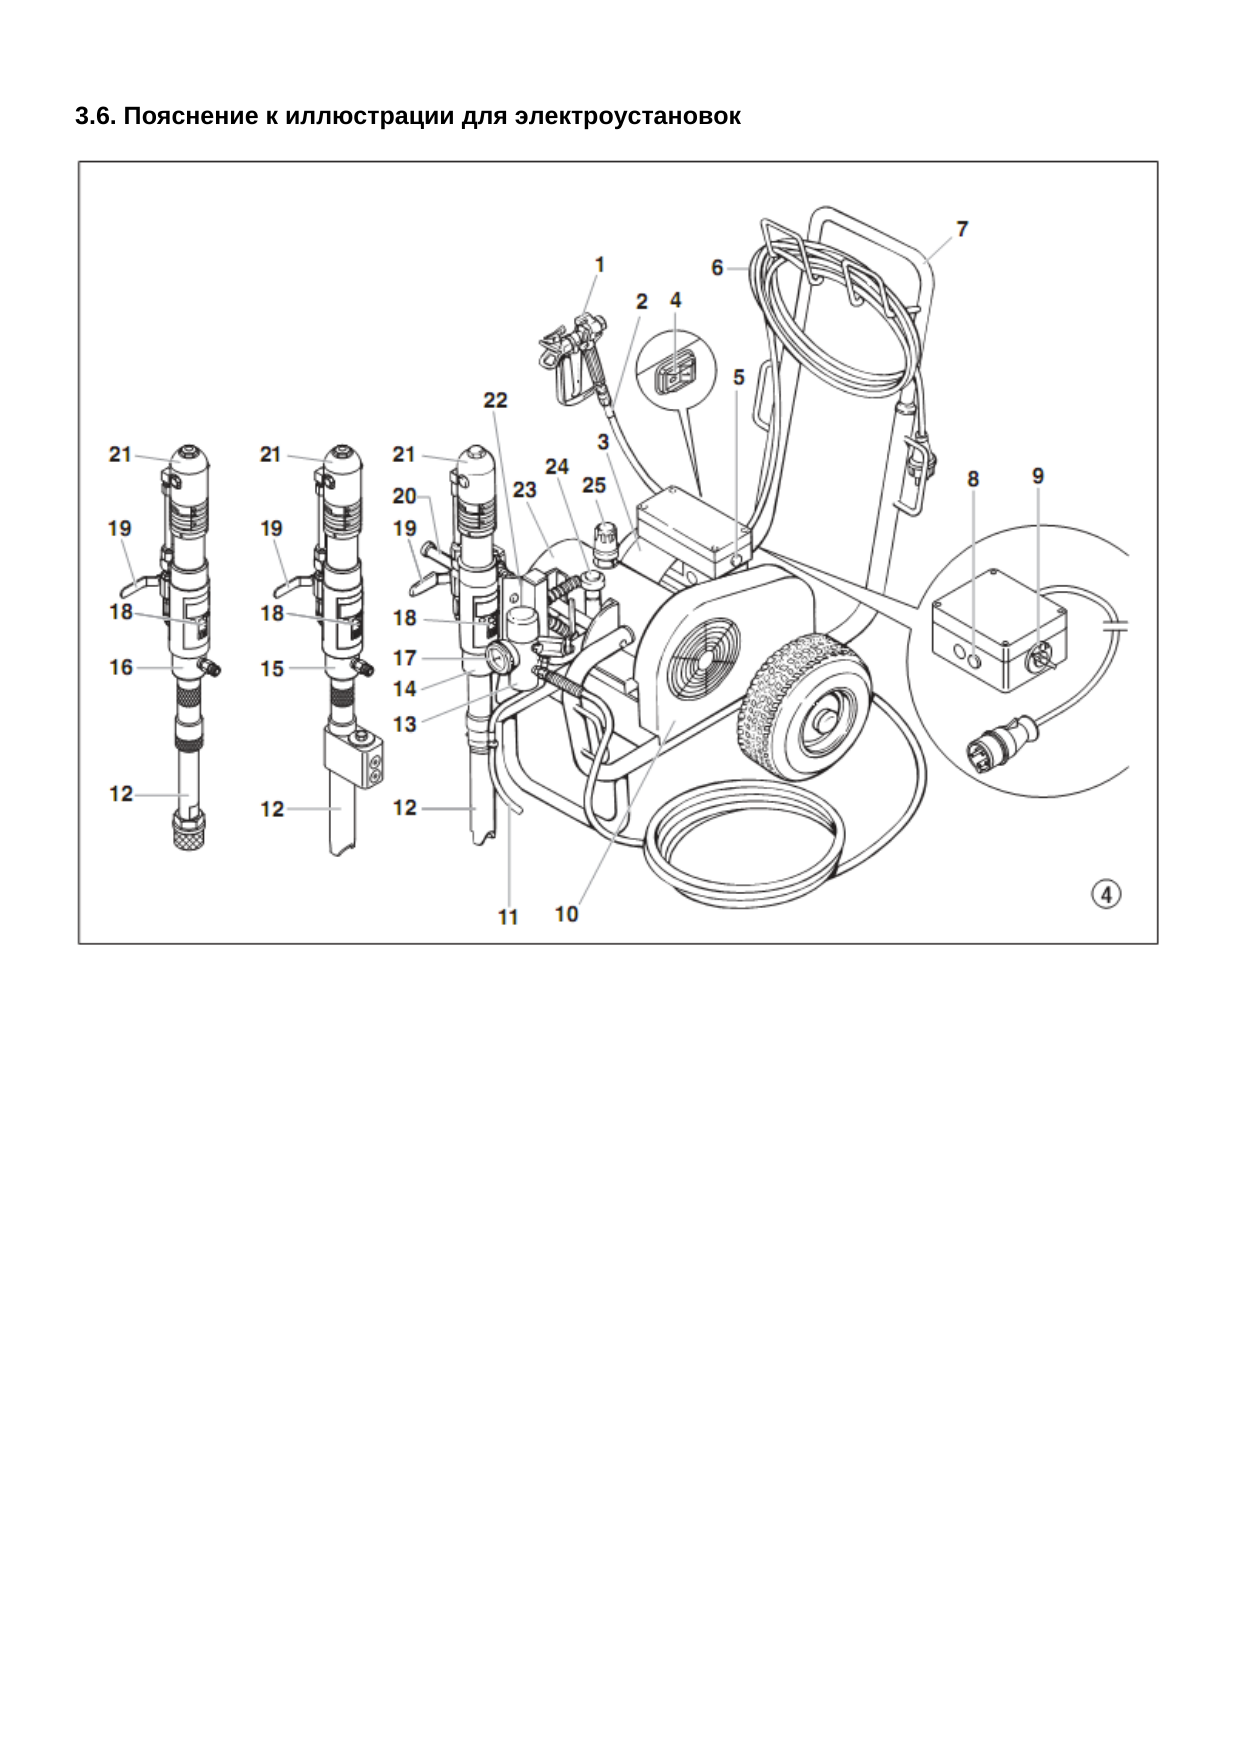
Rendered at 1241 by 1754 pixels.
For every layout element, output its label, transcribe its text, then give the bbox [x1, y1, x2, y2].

text 3.6. Пояснение к иллюстрации для электроустановок [75, 101, 1165, 130]
picture [75, 158, 1164, 948]
